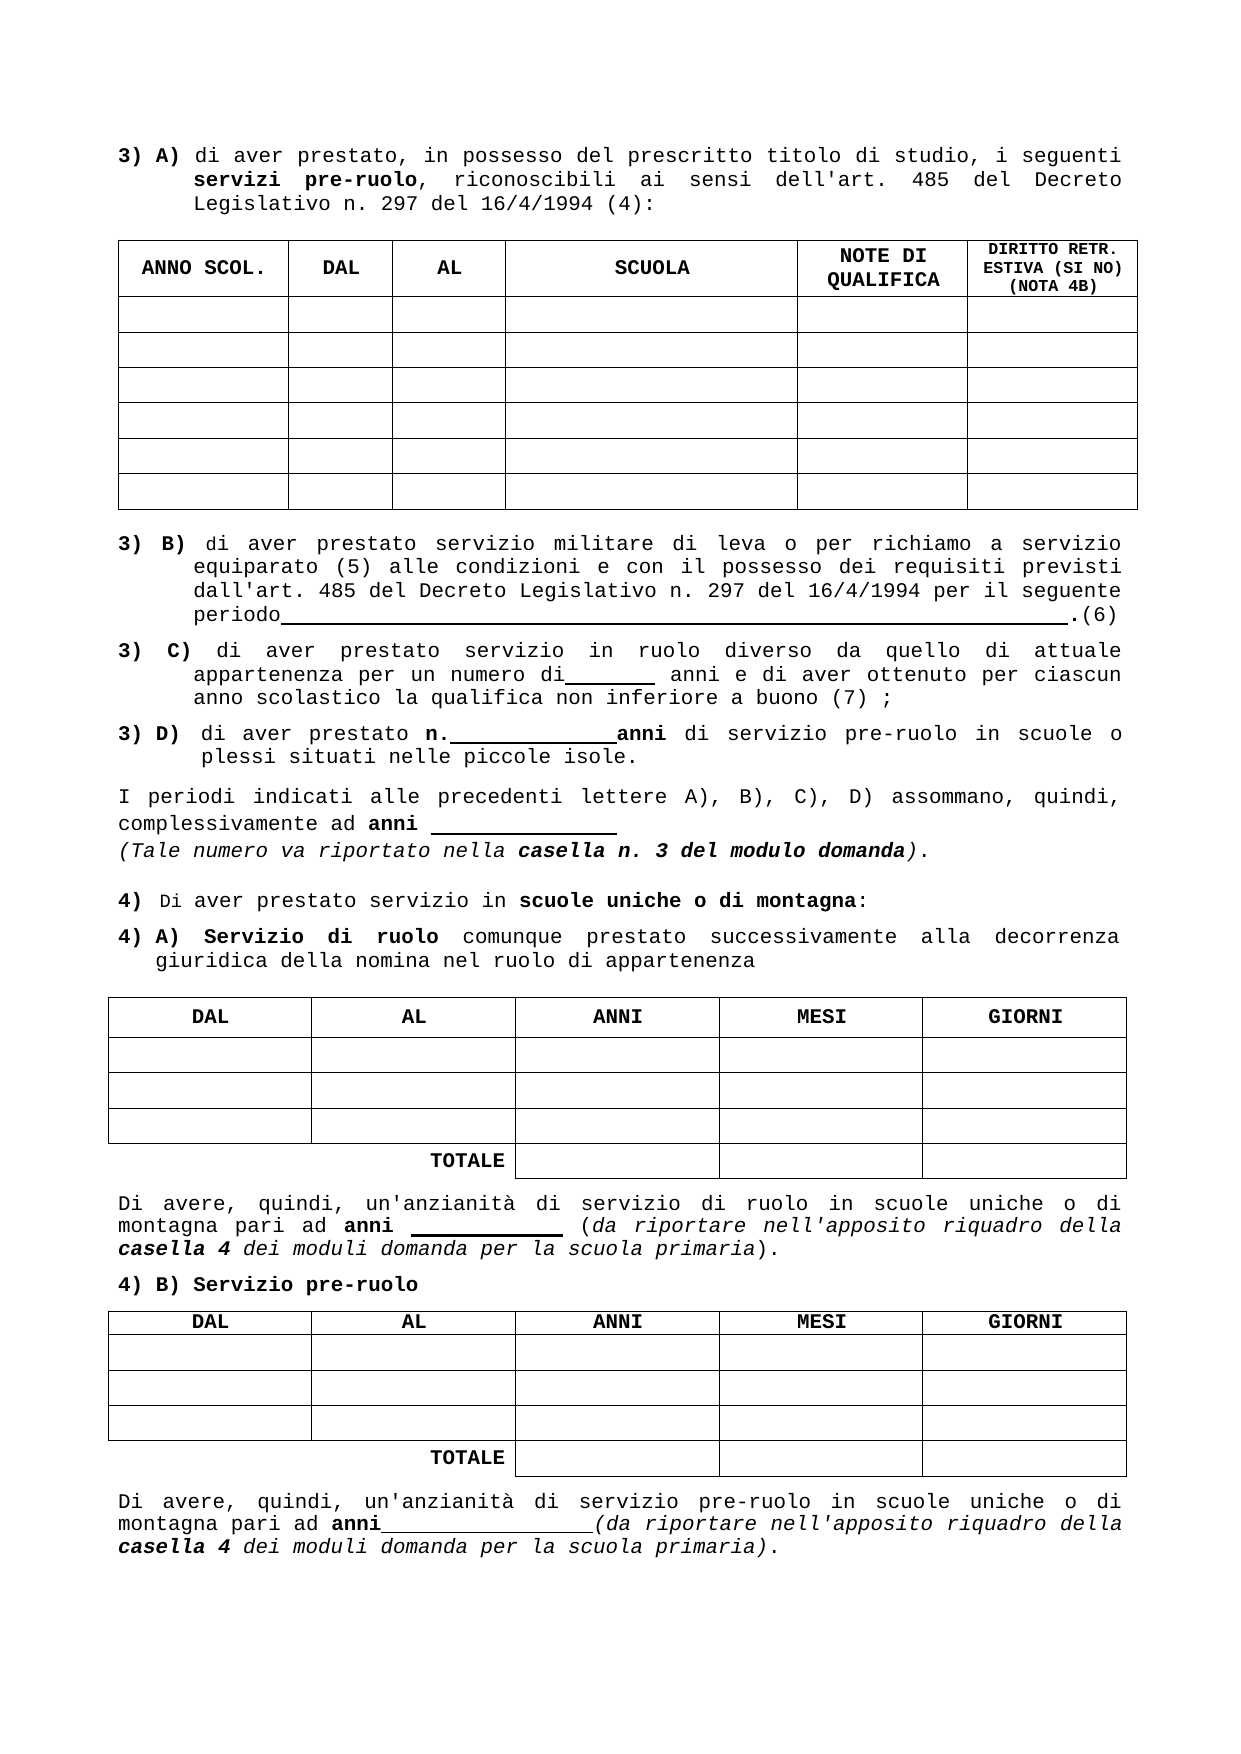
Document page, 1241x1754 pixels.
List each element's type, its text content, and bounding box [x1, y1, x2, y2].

table_header GIORNI [923, 998, 1126, 1037]
table_header GIORNI [923, 1312, 1126, 1334]
table_cell [393, 297, 505, 332]
table_cell [506, 474, 797, 508]
table_header MESI [720, 1312, 922, 1334]
table_cell [506, 439, 797, 473]
text (Tale numero va riportato nella casella n. 3 del modulo domanda). [118, 840, 1148, 864]
table_header ANNO SCOL. [119, 241, 288, 296]
table_cell [119, 474, 288, 508]
text 3) B) di aver prestato servizio militare di leva o per richiamo a servizio equiparato (5) alle condizioni e con il possesso dei requisiti previsti dall'art. 485 del Decreto Legislativo n. 297 del 16/4/1994 per il seguente periodo .(6) [118, 533, 1122, 627]
table_cell [720, 1441, 922, 1476]
table_cell [119, 297, 288, 332]
table_cell [720, 1335, 922, 1370]
table_cell [720, 1073, 922, 1107]
table_cell [923, 1073, 1126, 1107]
table_cell [312, 1406, 515, 1440]
table_cell [109, 1335, 311, 1370]
table_cell [798, 333, 967, 367]
table_cell [289, 297, 392, 332]
text Di avere, quindi, un'anzianità di servizio di ruolo in scuole uniche o di montagna pari ad anni (da riportare nell'apposito riquadro della casella 4 dei moduli domanda per la scuola primaria). [118, 1192, 1122, 1262]
table_cell [798, 368, 967, 402]
table_cell TOTALE [108, 1144, 515, 1178]
list B) Servizio pre-ruolo [118, 1274, 1148, 1298]
table_cell [923, 1109, 1126, 1143]
table_cell [516, 1335, 719, 1370]
table_cell [119, 439, 288, 473]
list Di aver prestato servizio in scuole uniche o di montagna: [118, 890, 1148, 913]
table_cell [289, 474, 392, 508]
table_cell [720, 1371, 922, 1405]
table_cell [393, 333, 505, 367]
table_cell [516, 1406, 719, 1440]
table_cell [312, 1335, 515, 1370]
table_header NOTE DI QUALIFICA [798, 241, 967, 296]
table_header AL [312, 998, 515, 1037]
table_cell [968, 297, 1137, 332]
table_header DAL [289, 241, 392, 296]
table_cell [109, 1109, 311, 1143]
table_cell [393, 439, 505, 473]
table_cell [109, 1038, 311, 1072]
table_header AL [393, 241, 505, 296]
table_cell [516, 1109, 719, 1143]
list D) di aver prestato n. anni di servizio pre-ruolo in scuole o plessi situati nelle piccole isole. [118, 723, 1122, 770]
table_header SCUOLA [506, 241, 797, 296]
table_cell [798, 297, 967, 332]
table_cell [516, 1038, 719, 1072]
table_cell [798, 474, 967, 508]
table_header DAL [109, 998, 311, 1037]
table_header DIRITTO RETR. ESTIVA (SI NO) (NOTA 4B) [968, 241, 1137, 296]
table_cell [393, 403, 505, 438]
table_cell [312, 1109, 515, 1143]
table_cell [923, 1038, 1126, 1072]
table_cell [923, 1335, 1126, 1370]
table_cell [312, 1073, 515, 1107]
table_header DAL [109, 1312, 311, 1334]
table_header MESI [720, 998, 922, 1037]
table_cell [968, 403, 1137, 438]
table_cell [720, 1406, 922, 1440]
table_cell [289, 333, 392, 367]
table_cell [506, 403, 797, 438]
table_cell [516, 1144, 719, 1178]
table_cell [516, 1441, 719, 1476]
table_cell [923, 1371, 1126, 1405]
table_cell [968, 368, 1137, 402]
table_cell [720, 1109, 922, 1143]
table_cell [289, 368, 392, 402]
table_cell [923, 1441, 1126, 1476]
table_cell [289, 439, 392, 473]
table_cell [798, 439, 967, 473]
table_header ANNI [516, 998, 719, 1037]
table_cell [109, 1406, 311, 1440]
table_cell [119, 403, 288, 438]
table_cell TOTALE [108, 1441, 515, 1476]
table_cell [119, 333, 288, 367]
table_header ANNI [516, 1312, 719, 1334]
table_cell [516, 1073, 719, 1107]
table_cell [312, 1371, 515, 1405]
list A) di aver prestato, in possesso del prescritto titolo di studio, i seguenti servizi pre-ruolo, riconoscibili ai sensi dell'art. 485 del Decreto Legislativo n. 297 del 16/4/1994 (4): [118, 145, 1122, 216]
table_cell [923, 1406, 1126, 1440]
table_cell [506, 368, 797, 402]
table_cell [968, 333, 1137, 367]
table_cell [506, 333, 797, 367]
table_cell [506, 297, 797, 332]
text Di avere, quindi, un'anzianità di servizio pre-ruolo in scuole uniche o di montagna pari ad anni (da riportare nell'apposito riquadro della casella 4 dei moduli domanda per la scuola primaria). [118, 1490, 1122, 1559]
table_cell [720, 1038, 922, 1072]
table_cell [109, 1073, 311, 1107]
table_cell [516, 1371, 719, 1405]
table_cell [393, 474, 505, 508]
table_cell [968, 439, 1137, 473]
table_cell [119, 368, 288, 402]
table_cell [968, 474, 1137, 508]
table_cell [798, 403, 967, 438]
table_header AL [312, 1312, 515, 1334]
text 4) A) Servizio di ruolo comunque prestato successivamente alla decorrenza giuridica della nomina nel ruolo di appartenenza [118, 926, 1148, 974]
table_cell [109, 1371, 311, 1405]
table_cell [393, 368, 505, 402]
text 3) C) di aver prestato servizio in ruolo diverso da quello di attuale appartenenza per un numero di anni e di aver ottenuto per ciascun anno scolastico la qualifica non inferiore a buono (7) ; [118, 640, 1122, 711]
table_cell [289, 403, 392, 438]
table_cell [720, 1144, 922, 1178]
table_cell [312, 1038, 515, 1072]
text I periodi indicati alle precedenti lettere A), B), C), D) assommano, quindi, complessivamente ad anni [118, 787, 1122, 837]
table_cell [923, 1144, 1126, 1178]
